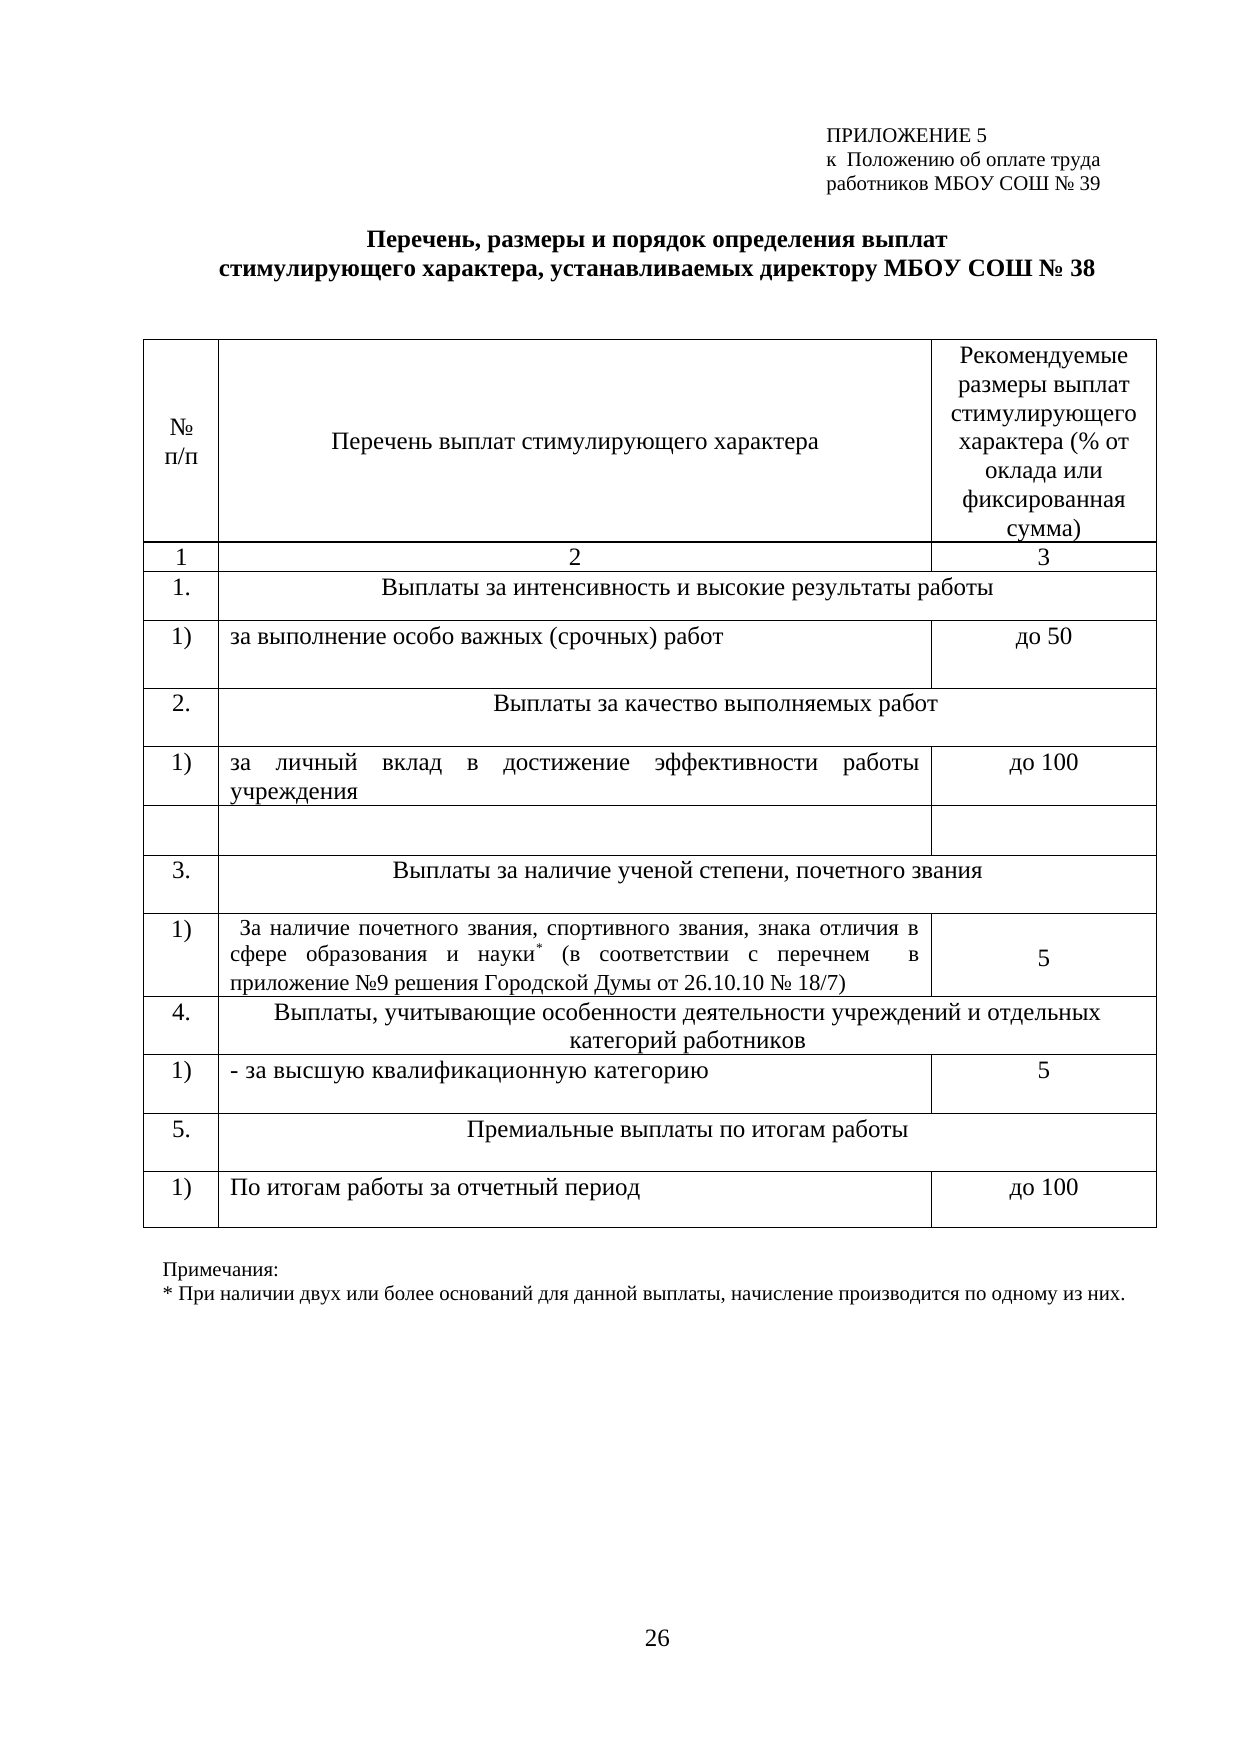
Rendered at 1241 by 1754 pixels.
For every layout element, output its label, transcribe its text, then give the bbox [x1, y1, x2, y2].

table_cell По итогам работы за отчетный период [219, 1172, 931, 1227]
table_cell 1) [144, 1172, 218, 1227]
text работников МБОУ СОШ № 39 [826, 171, 1152, 195]
table_cell Выплаты за интенсивность и высокие результаты работы [219, 572, 1156, 620]
table_cell 5 [932, 914, 1156, 996]
table_cell [932, 806, 1156, 854]
table_cell до 100 [932, 1172, 1156, 1227]
table_cell Выплаты за качество выполняемых работ [219, 689, 1156, 746]
table_cell 5 [932, 1055, 1156, 1113]
table_cell За наличие почетного звания, спортивного звания, знака отличия в сфере образования и науки* (в соответствии с перечнем в приложение №9 решения Городской Думы от 26.10.10 № 18/7) [219, 914, 931, 996]
table_cell - за высшую квалификационную категорию [219, 1055, 931, 1113]
table_cell 1 [144, 543, 218, 571]
table_cell до 100 [932, 747, 1156, 804]
text к Положению об оплате труда [826, 147, 1152, 171]
table_cell 3. [144, 856, 218, 913]
table_cell за выполнение особо важных (срочных) работ [219, 621, 931, 687]
table_cell [144, 806, 218, 854]
table_cell Выплаты, учитывающие особенности деятельности учреждений и отдельных категорий работников [219, 997, 1156, 1054]
table_cell Выплаты за наличие ученой степени, почетного звания [219, 856, 1156, 913]
table_cell до 50 [932, 621, 1156, 687]
table_header Перечень выплат стимулирующего характера [219, 340, 931, 541]
table_cell 4. [144, 997, 218, 1054]
table_cell 1) [144, 914, 218, 996]
text * При наличии двух или более оснований для данной выплаты, начисление производится по одному из них. [162, 1281, 1152, 1305]
text ПРИЛОЖЕНИЕ 5 [826, 123, 1152, 147]
text Перечень, размеры и порядок определения выплат [162, 224, 1152, 253]
table_cell 3 [932, 543, 1156, 571]
table_cell Премиальные выплаты по итогам работы [219, 1114, 1156, 1171]
table_cell 1) [144, 747, 218, 804]
table_header Рекомендуемые размеры выплат стимулирующего характера (% от оклада или фиксированная сумма) [932, 340, 1156, 541]
text стимулирующего характера, устанавливаемых директору МБОУ СОШ № 38 [162, 253, 1152, 282]
table_cell за личный вклад в достижение эффективности работы учреждения [219, 747, 931, 804]
table_cell [219, 806, 931, 854]
table_cell 1) [144, 621, 218, 687]
table_cell 1. [144, 572, 218, 620]
table_cell 2 [219, 543, 931, 571]
table_cell 2. [144, 689, 218, 746]
table_cell 5. [144, 1114, 218, 1171]
table_cell 1) [144, 1055, 218, 1113]
table_header № п/п [144, 340, 218, 541]
text Примечания: [162, 1257, 1152, 1281]
